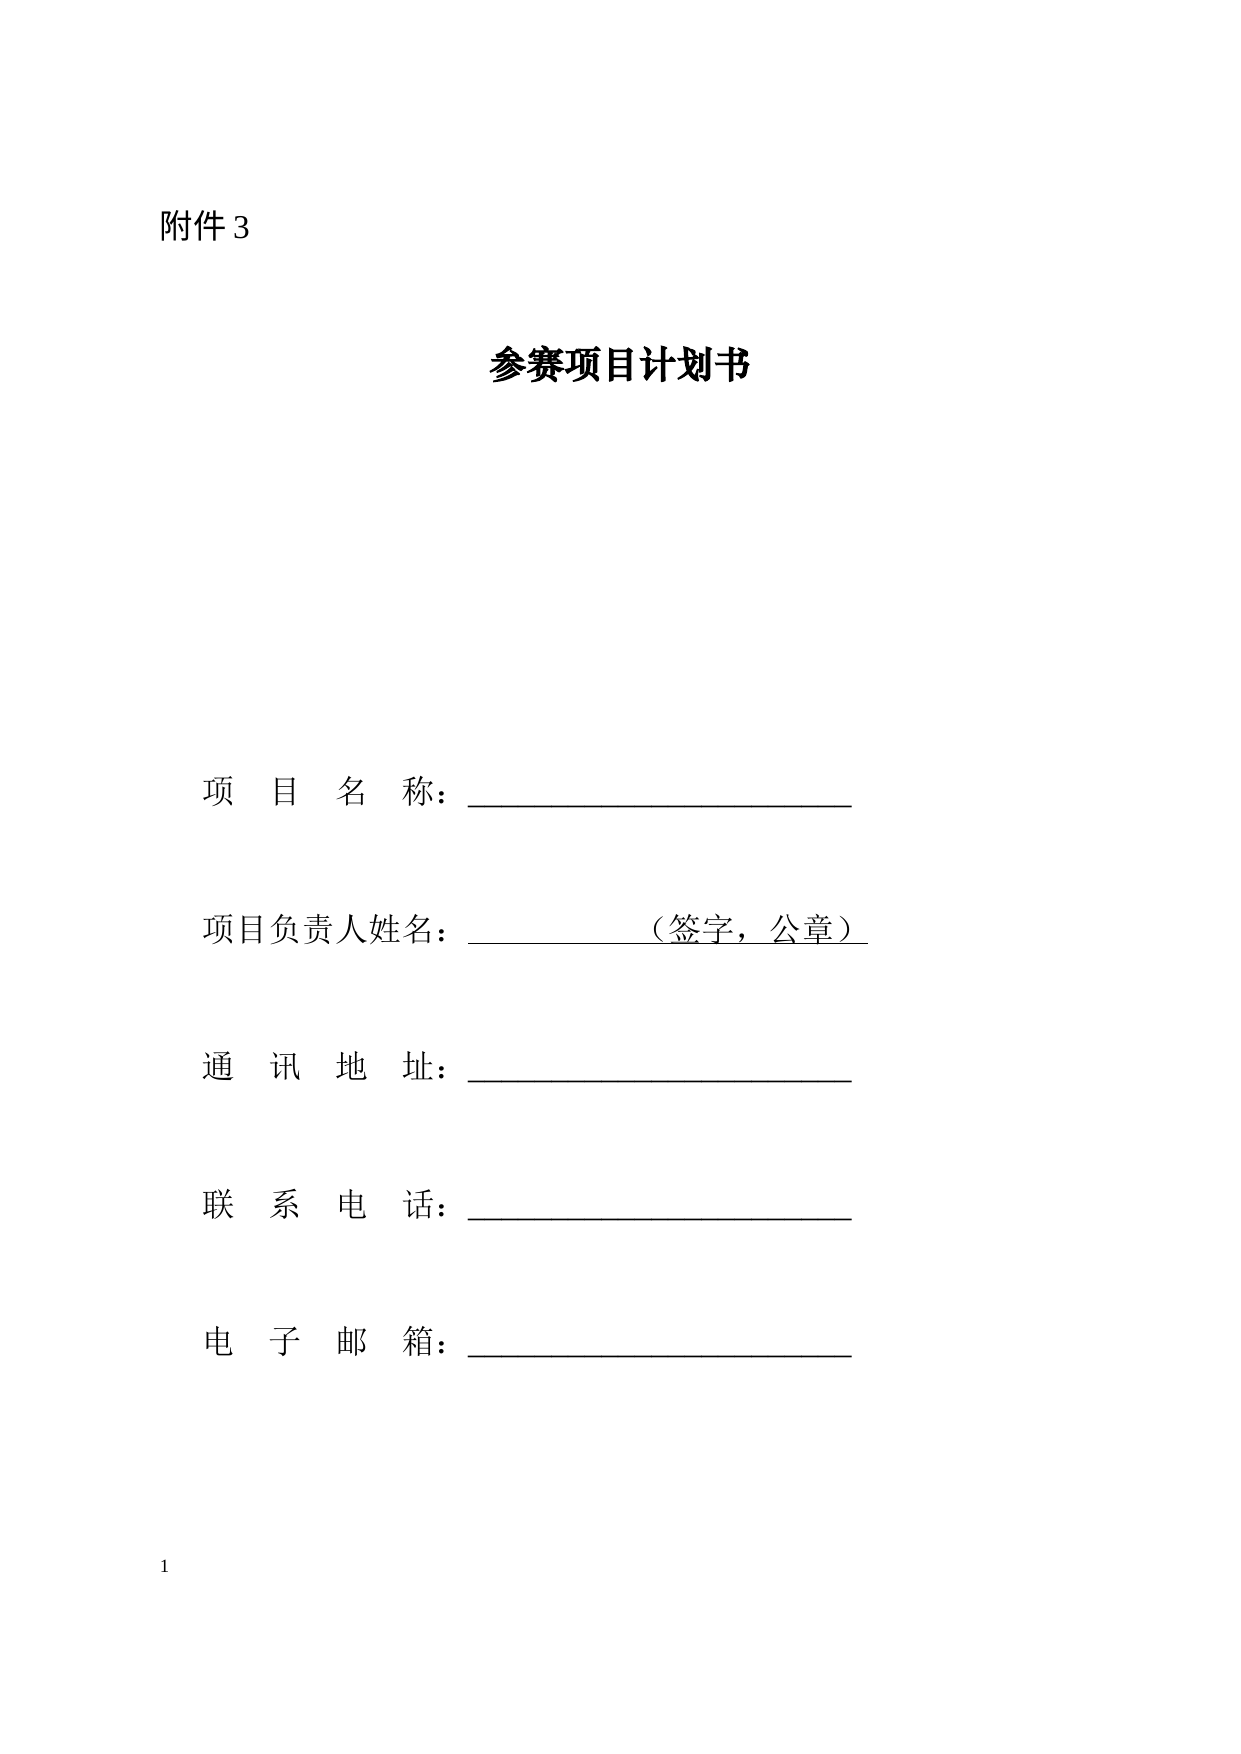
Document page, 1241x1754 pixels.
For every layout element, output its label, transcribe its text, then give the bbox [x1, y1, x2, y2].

text 项 目 名 称：_______________________ [159, 749, 1081, 818]
text 通 讯 地 址：_______________________ [159, 1024, 1081, 1093]
text 联 系 电 话：_______________________ [159, 1161, 1081, 1230]
text 项目负责人姓名： （签字，公章） [159, 886, 1081, 955]
text 参赛项目计划书 [159, 320, 1081, 389]
text 电 子 邮 箱：_______________________ [159, 1299, 1081, 1368]
text 附件3 [159, 189, 1081, 251]
